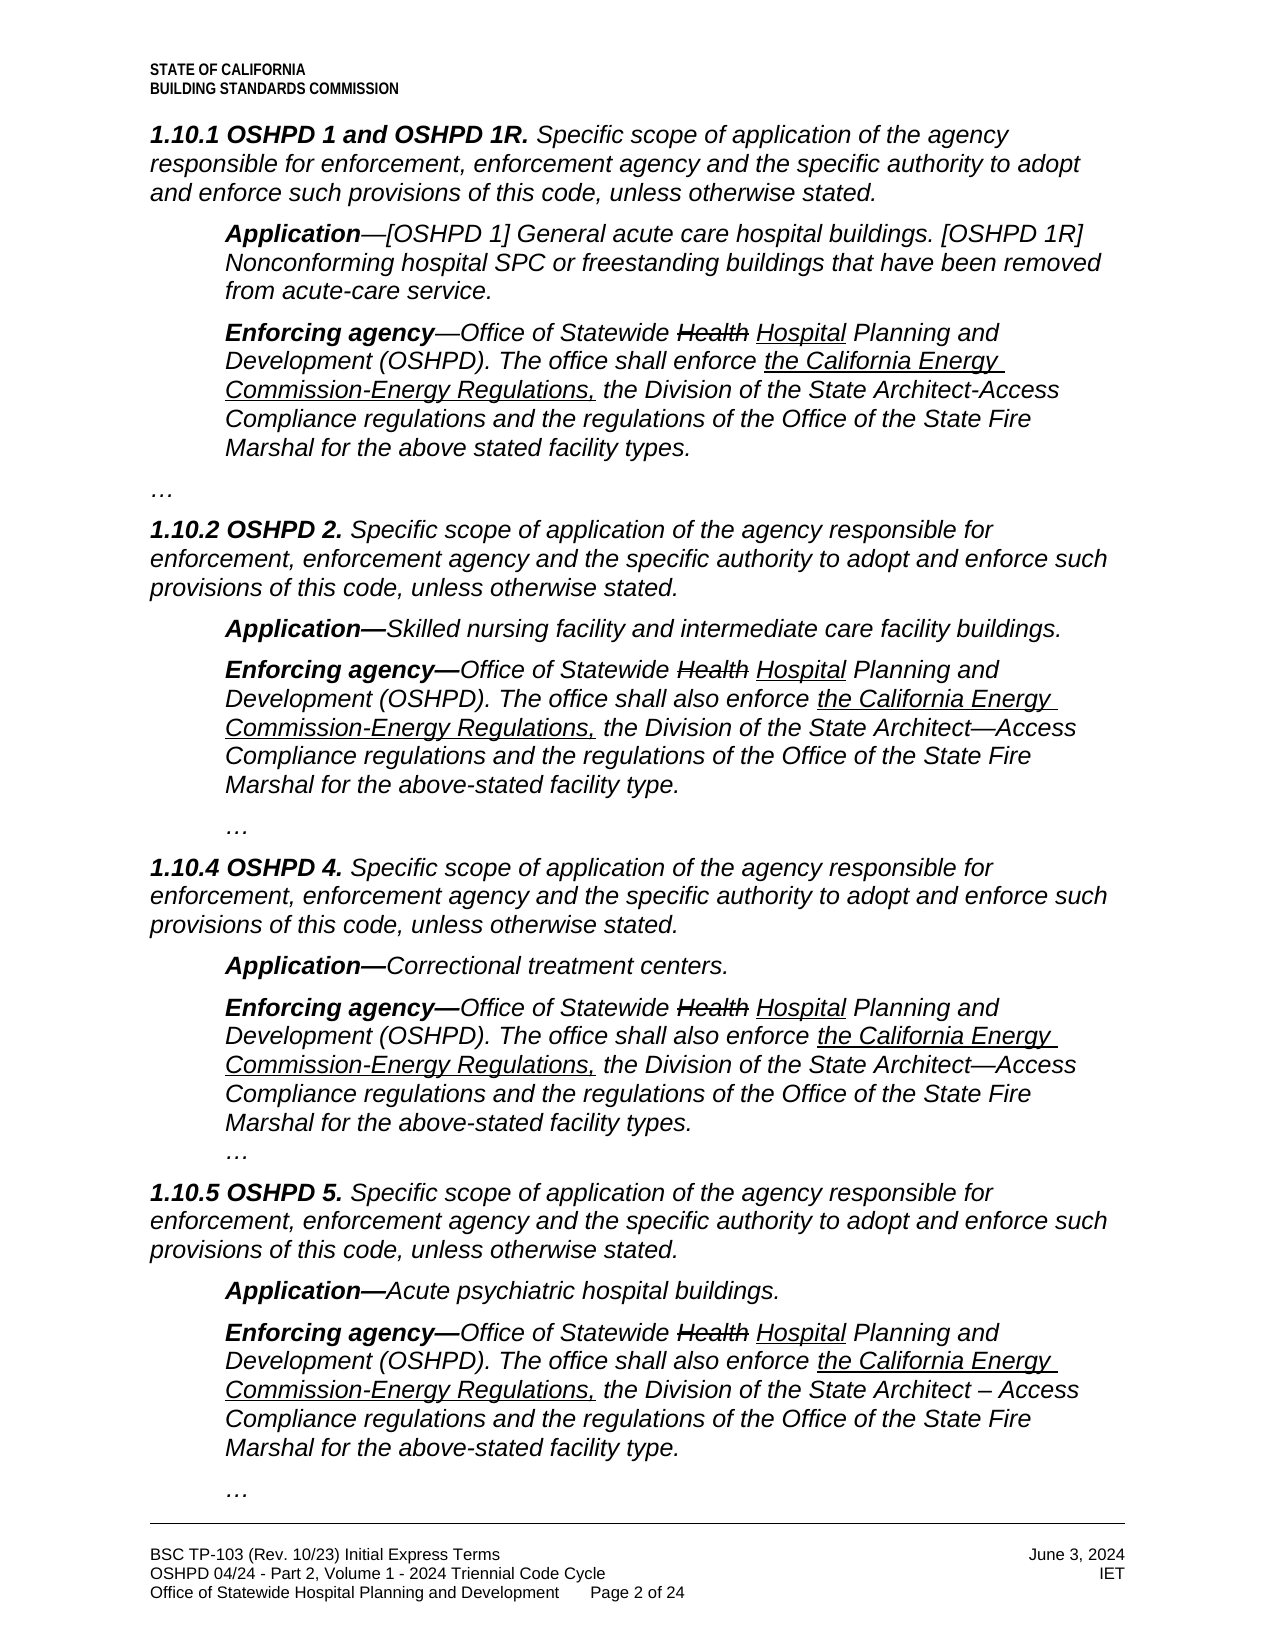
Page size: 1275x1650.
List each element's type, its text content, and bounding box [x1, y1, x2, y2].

text Application—[OSHPD 1] General acute care hospital buildings. [OSHPD 1R] Nonconforming hospital SPC or freestanding buildings that have been removed from acute-care service. [225, 219, 1125, 305]
text Enforcing agency—Office of Statewide Health Hospital Planning and Development (OSHPD). The office shall also enforce the California Energy Commission-Energy Regulations, the Division of the State Architect—Access Compliance regulations and the regulations of the Office of the State Fire Marshal for the above-stated facility types. … [225, 992, 1125, 1165]
text 1.10.2 OSHPD 2. Specific scope of application of the agency responsible for enforcement, enforcement agency and the specific authority to adopt and enforce such provisions of this code, unless otherwise stated. [150, 515, 1125, 601]
text 1.10.4 OSHPD 4. Specific scope of application of the agency responsible for enforcement, enforcement agency and the specific authority to adopt and enforce such provisions of this code, unless otherwise stated. [150, 852, 1125, 939]
text Application—Correctional treatment centers. [225, 951, 1125, 980]
text Enforcing agency—Office of Statewide Health Hospital Planning and Development (OSHPD). The office shall also enforce the California Energy Commission-Energy Regulations, the Division of the State Architect – Access Compliance regulations and the regulations of the Office of the State Fire Marshal for the above-stated facility type. [225, 1317, 1125, 1461]
text … [150, 1474, 1125, 1502]
text 1.10.1 OSHPD 1 and OSHPD 1R. Specific scope of application of the agency responsible for enforcement, enforcement agency and the specific authority to adopt and enforce such provisions of this code, unless otherwise stated. [150, 120, 1125, 206]
text Application—Acute psychiatric hospital buildings. [225, 1276, 1125, 1305]
text Enforcing agency—Office of Statewide Health Hospital Planning and Development (OSHPD). The office shall also enforce the California Energy Commission-Energy Regulations, the Division of the State Architect—Access Compliance regulations and the regulations of the Office of the State Fire Marshal for the above-stated facility type. [225, 655, 1125, 799]
text … [225, 811, 1125, 840]
text Application—Skilled nursing facility and intermediate care facility buildings. [225, 614, 1125, 642]
text 1.10.5 OSHPD 5. Specific scope of application of the agency responsible for enforcement, enforcement agency and the specific authority to adopt and enforce such provisions of this code, unless otherwise stated. [150, 1177, 1125, 1264]
text Enforcing agency—Office of Statewide Health Hospital Planning and Development (OSHPD). The office shall enforce the California Energy Commission-Energy Regulations, the Division of the State Architect-Access Compliance regulations and the regulations of the Office of the State Fire Marshal for the above stated facility types. [225, 317, 1125, 461]
text … [150, 474, 1125, 502]
